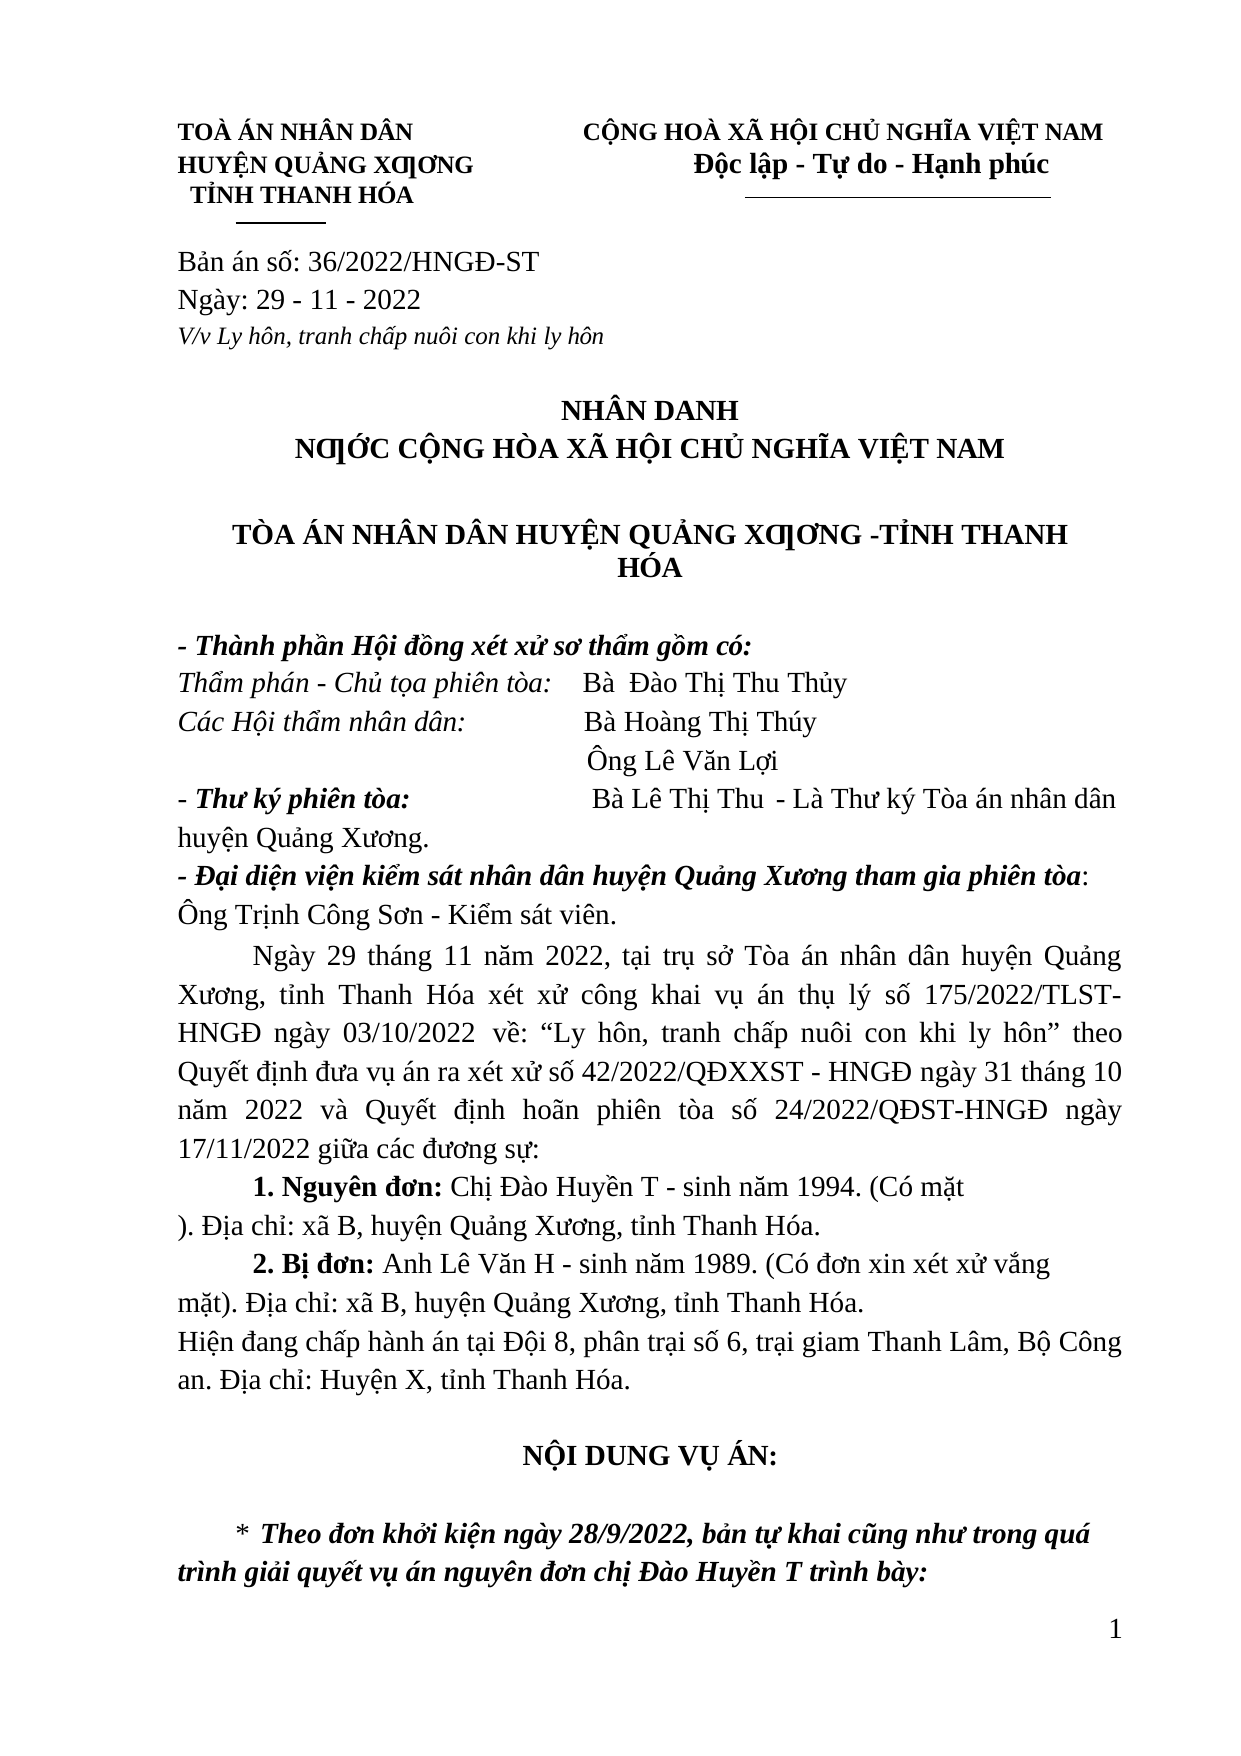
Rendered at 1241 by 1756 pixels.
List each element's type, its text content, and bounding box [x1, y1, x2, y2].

text V/v Ly hôn, tranh chấp nuôi con khi ly hôn [177, 321, 1134, 349]
list Bị đơn: Anh Lê Văn H - sinh năm 1989. (Có đơn xin xét xử vắng mặt). Địa chỉ: xã B, huyện Quảng Xương, tỉnh Thanh Hóa. [177, 1247, 1118, 1319]
subtitle Theo đơn khởi kiện ngày 28/9/2022, bản tự khai cũng như trong quá trình giải quyết vụ án nguyên đơn chị Đào Huyền T trình bày: [177, 1516, 1123, 1588]
text Thẩm phán - Chủ tọa phiên tòa: Bà Đào Thị Thu Thủy [177, 666, 1134, 699]
text TỈNH THANH HÓA [190, 180, 1134, 209]
text TOÀ ÁN NHÂN DÂN CỘNG HOÀ XÃ HỘI CHỦ NGHĨA VIỆT NAM [177, 117, 1134, 146]
text Ông Lê Văn Lợi [167, 743, 779, 776]
list Đại diện viện kiểm sát nhân dân huyện Quảng Xương tham gia phiên tòa: Ông Trịnh Công Sơn - Kiểm sát viên. [177, 858, 1089, 931]
text NỘI DUNG VỤ ÁN: [167, 1438, 778, 1472]
text NƢỚC CỘNG HÒA XÃ HỘI CHỦ NGHĨA VIỆT NAM [199, 431, 1100, 465]
text Ngày 29 tháng 11 năm 2022, tại trụ sở Tòa án nhân dân huyện Quảng Xương, tỉnh Thanh Hóa xét xử công khai vụ án thụ lý số 175/2022/TLST- HNGĐ ngày 03/10/2022 về: “Ly hôn, tranh chấp nuôi con khi ly hôn” theo Quyết định đưa vụ án ra xét xử số 42/2022/QĐXXST - HNGĐ ngày 31 tháng 10 năm 2022 và Quyết định hoãn phiên tòa số 24/2022/QĐST-HNGĐ ngày 17/11/2022 giữa các đương sự: [177, 938, 1123, 1164]
list Nguyên đơn: Chị Đào Huyền T - sinh năm 1994. (Có mặt ). Địa chỉ: xã B, huyện Quảng Xương, tỉnh Thanh Hóa. [177, 1169, 988, 1242]
text Bản án số: 36/2022/HNGĐ-ST Ngày: 29 - 11 - 2022 [177, 244, 604, 316]
text Các Hội thẩm nhân dân: Bà Hoàng Thị Thúy [177, 704, 1134, 738]
list Thư ký phiên tòa: Bà Lê Thị Thu - Là Thư ký Tòa án nhân dân huyện Quảng Xương. [177, 781, 1123, 853]
text Hiện đang chấp hành án tại Đội 8, phân trại số 6, trại giam Thanh Lâm, Bộ Công an. Địa chỉ: Huyện X, tỉnh Thanh Hóa. [177, 1324, 1134, 1396]
text TÒA ÁN NHÂN DÂN HUYỆN QUẢNG XƢƠNG -TỈNH THANH HÓA [199, 517, 1100, 584]
subtitle - Thành phần Hội đồng xét xử sơ thẩm gồm có: [177, 628, 1134, 661]
text NHÂN DANH [559, 393, 740, 426]
text HUYỆN QUẢNG XƢƠNG Độc lập - Tự do - Hạnh phúc [177, 146, 1134, 180]
